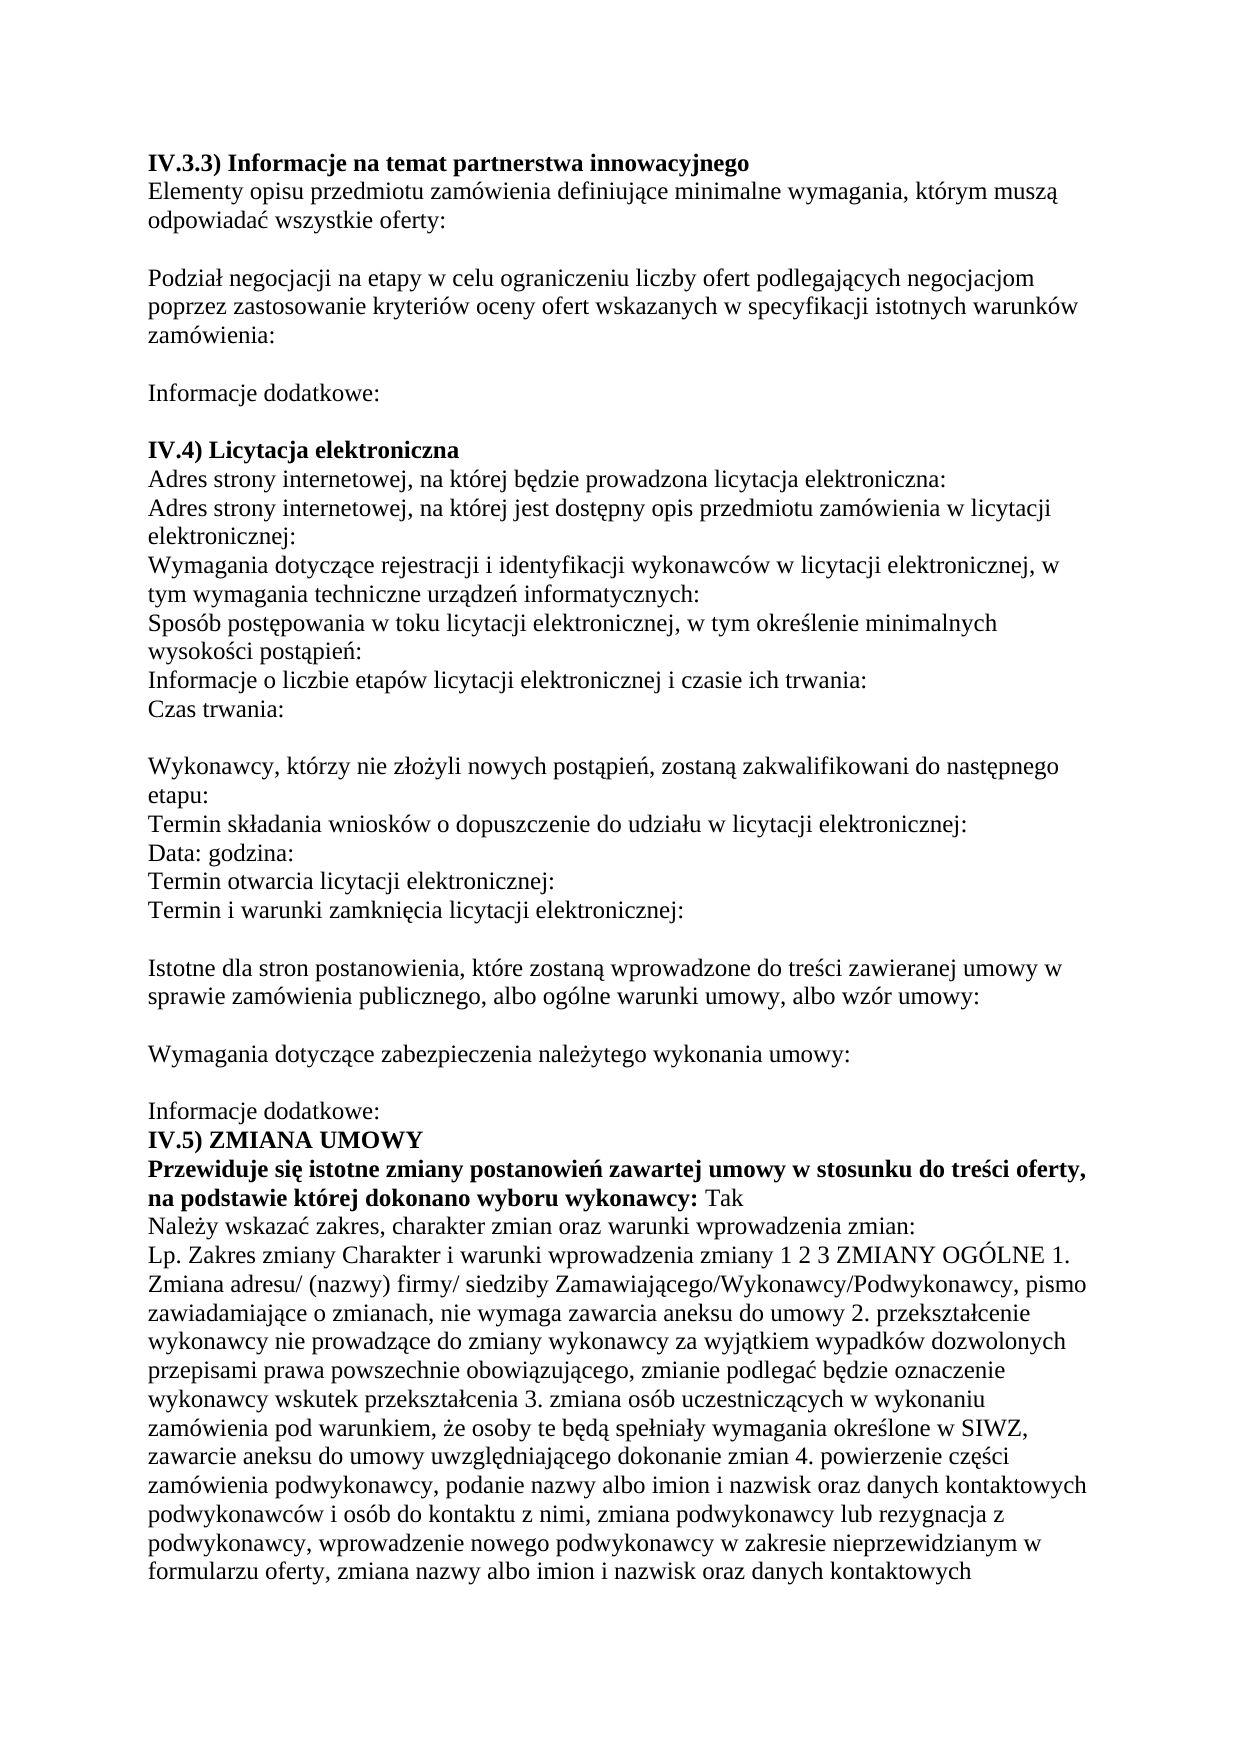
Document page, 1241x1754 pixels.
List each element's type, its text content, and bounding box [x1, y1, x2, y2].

text Wymagania dotyczące zabezpieczenia należytego wykonania umowy: [148, 1010, 1093, 1068]
text Adres strony internetowej, na której jest dostępny opis przedmiotu zamówienia w licytacji elektronicznej: [148, 493, 1093, 550]
text Informacje o liczbie etapów licytacji elektronicznej i czasie ich trwania: [148, 665, 1093, 694]
text Sposób postępowania w toku licytacji elektronicznej, w tym określenie minimalnych wysokości postąpień: [148, 608, 1093, 665]
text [148, 148, 1093, 493]
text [148, 1125, 1093, 1585]
text Termin i warunki zamknięcia licytacji elektronicznej: [148, 895, 1093, 924]
text Informacje dodatkowe: [148, 1068, 1093, 1125]
text Istotne dla stron postanowienia, które zostaną wprowadzone do treści zawieranej umowy w sprawie zamówienia publicznego, albo ogólne warunki umowy, albo wzór umowy: [148, 924, 1093, 1010]
text Czas trwania: Wykonawcy, którzy nie złożyli nowych postąpień, zostaną zakwalifikowani do następnego etapu: [148, 694, 1093, 809]
text Wymagania dotyczące rejestracji i identyfikacji wykonawców w licytacji elektronicznej, w tym wymagania techniczne urządzeń informatycznych: [148, 550, 1093, 608]
text Termin składania wniosków o dopuszczenie do udziału w licytacji elektronicznej: Data: godzina: Termin otwarcia licytacji elektronicznej: [148, 809, 1093, 895]
